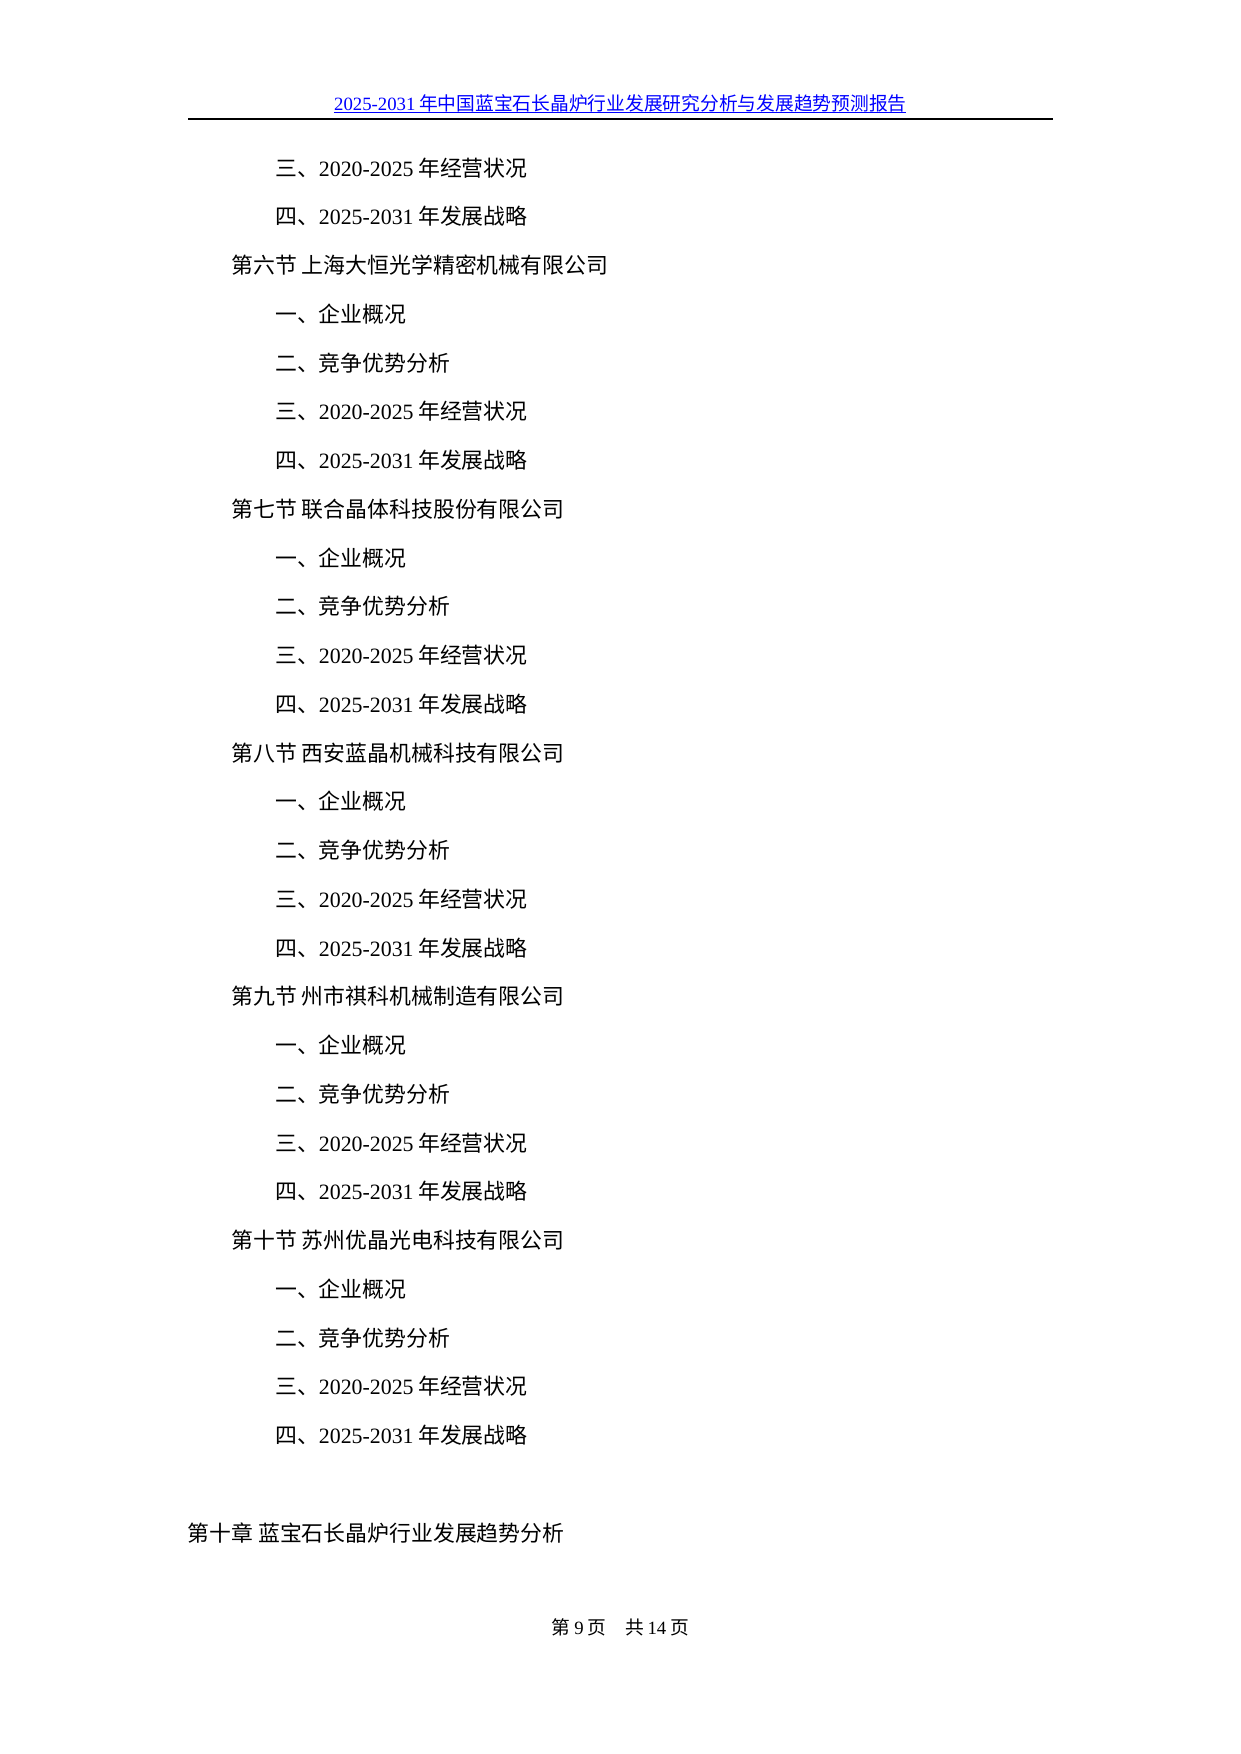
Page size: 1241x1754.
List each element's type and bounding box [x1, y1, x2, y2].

text [187, 150, 1053, 1548]
